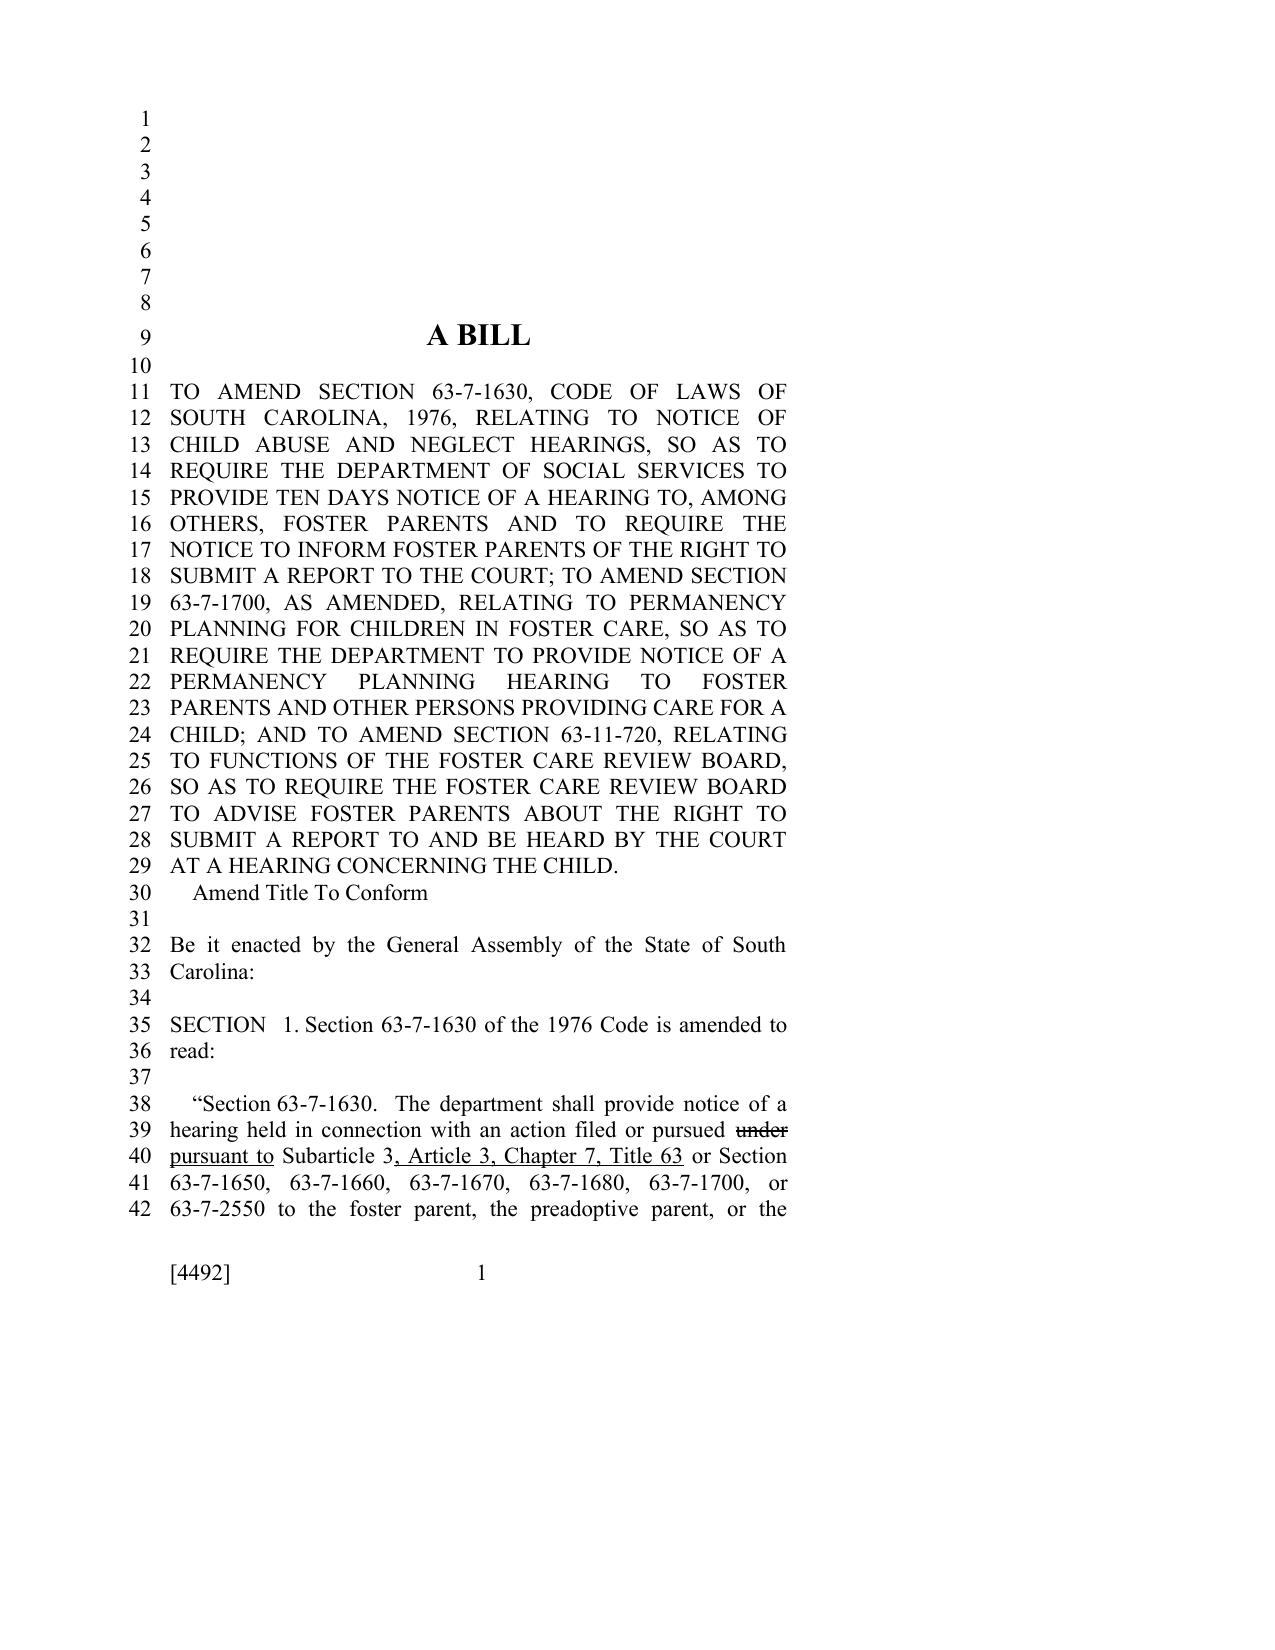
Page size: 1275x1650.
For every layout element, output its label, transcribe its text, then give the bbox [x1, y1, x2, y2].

text Amend Title To Conform [169, 879, 787, 905]
text A BILL [169, 316, 787, 352]
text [169, 1090, 787, 1221]
text Be it enacted by the General Assembly of the State of South Carolina: [169, 932, 787, 984]
text TO AMEND SECTION 63-7-1630, CODE OF LAWS OF SOUTH CAROLINA, 1976, RELATING TO NOTICE OF CHILD ABUSE AND NEGLECT HEARINGS, SO AS TO REQUIRE THE DEPARTMENT OF SOCIAL SERVICES TO PROVIDE TEN DAYS NOTICE OF A HEARING TO, AMONG OTHERS, FOSTER PARENTS AND TO REQUIRE THE NOTICE TO INFORM FOSTER PARENTS OF THE RIGHT TO SUBMIT A REPORT TO THE COURT; TO AMEND SECTION 63-7-1700, AS AMENDED, RELATING TO PERMANENCY PLANNING FOR CHILDREN IN FOSTER CARE, SO AS TO REQUIRE THE DEPARTMENT TO PROVIDE NOTICE OF A PERMANENCY PLANNING HEARING TO FOSTER PARENTS AND OTHER PERSONS PROVIDING CARE FOR A CHILD; AND TO AMEND SECTION 63-11-720, RELATING TO FUNCTIONS OF THE FOSTER CARE REVIEW BOARD, SO AS TO REQUIRE THE FOSTER CARE REVIEW BOARD TO ADVISE FOSTER PARENTS ABOUT THE RIGHT TO SUBMIT A REPORT TO AND BE HEARD BY THE COURT AT A HEARING CONCERNING THE CHILD. [169, 378, 787, 879]
text SECTION 1. Section 63-7-1630 of the 1976 Code is amended to read: [169, 1011, 787, 1063]
